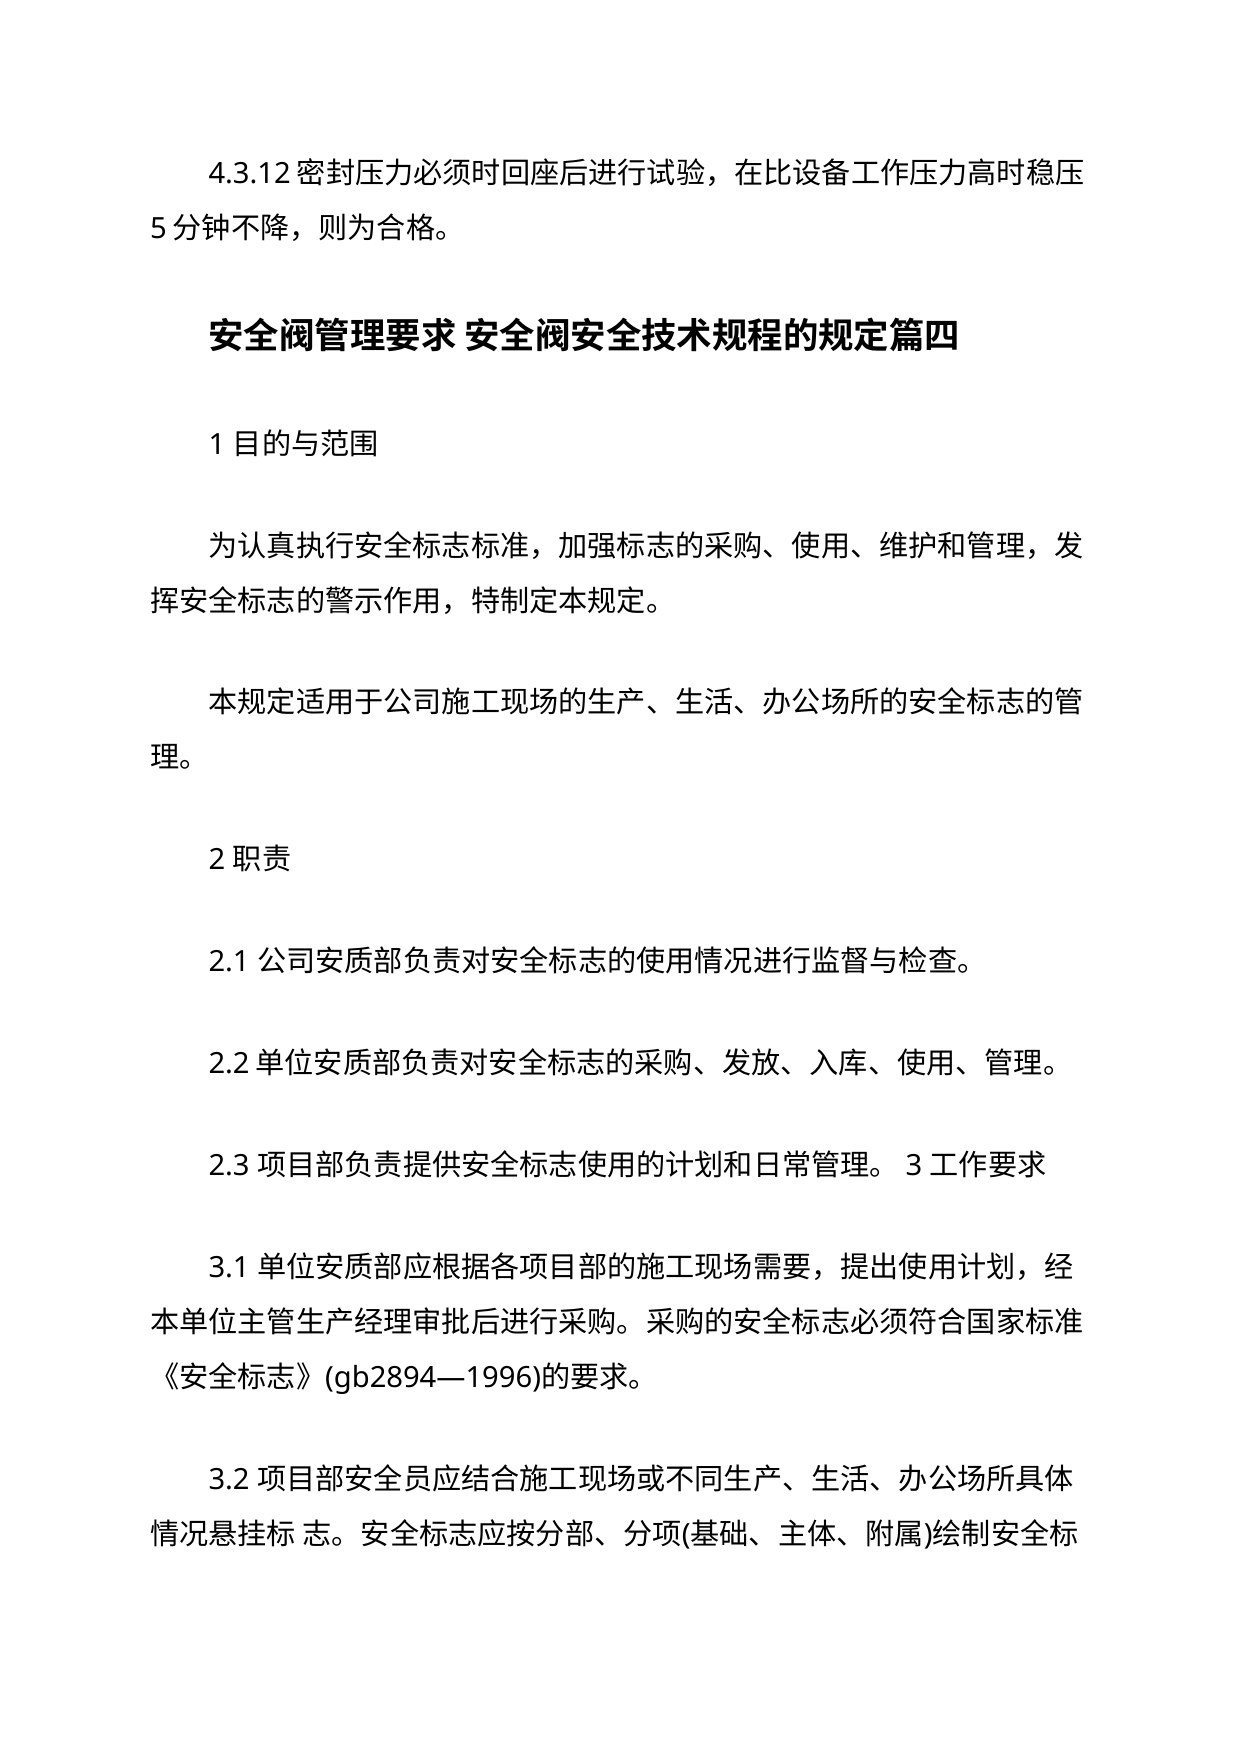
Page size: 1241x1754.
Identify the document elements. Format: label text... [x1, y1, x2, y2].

text 2.2单位安质部负责对安全标志的采购、发放、入库、使用、管理。 [150, 1040, 1090, 1082]
text 2.3 项目部负责提供安全标志使用的计划和日常管理。 3 工作要求 [150, 1142, 1090, 1184]
text 3.1 单位安质部应根据各项目部的施工现场需要，提出使用计划，经本单位主管生产经理审批后进行采购。采购的安全标志必须符合国家标准《安全标志》(gb2894—1996)的要求。 [150, 1244, 1090, 1396]
text 2 职责 [150, 836, 1090, 878]
text 4.3.12密封压力必须时回座后进行试验，在比设备工作压力高时稳压5分钟不降，则为合格。 [150, 150, 1090, 247]
text 为认真执行安全标志标准，加强标志的采购、使用、维护和管理，发挥安全标志的警示作用，特制定本规定。 [150, 522, 1090, 619]
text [150, 1456, 1090, 1553]
text 本规定适用于公司施工现场的生产、生活、办公场所的安全标志的管理。 [150, 679, 1090, 776]
text 安全阀管理要求 安全阀安全技术规程的规定篇四 [150, 307, 1090, 358]
text 1 目的与范围 [150, 420, 1090, 463]
text 2.1 公司安质部负责对安全标志的使用情况进行监督与检查。 [150, 938, 1090, 980]
